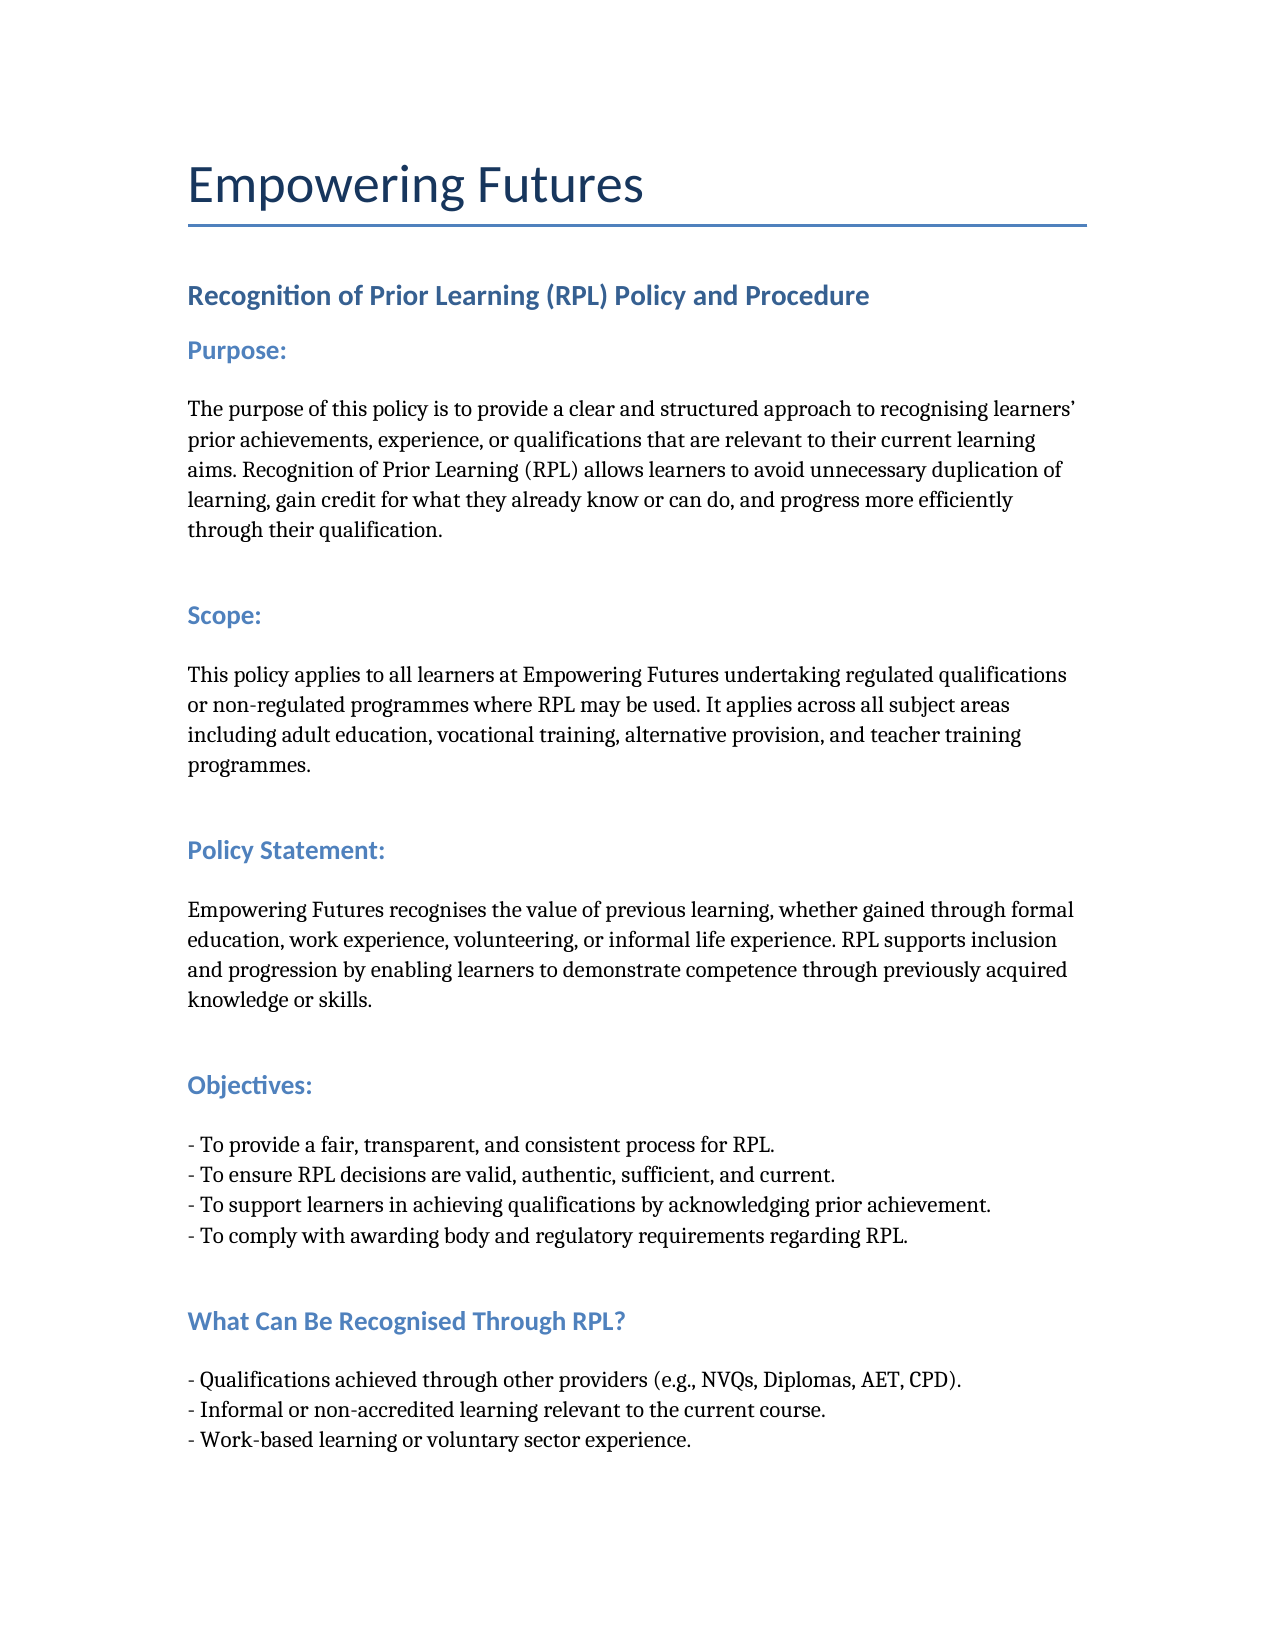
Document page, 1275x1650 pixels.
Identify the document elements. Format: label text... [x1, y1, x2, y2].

subtitle Scope: [187, 598, 1087, 631]
title Empowering Futures [187, 150, 1087, 227]
subtitle Recognition of Prior Learning (RPL) Policy and Procedure [187, 277, 1087, 312]
subtitle Objectives: [187, 1068, 1087, 1102]
text The purpose of this policy is to provide a clear and structured approach to recognising learners’ prior achievements, experience, or qualifications that are relevant to their current learning aims. Recognition of Prior Learning (RPL) allows learners to avoid unnecessary duplication of learning, gain credit for what they already know or can do, and progress more efficiently through their qualification. [187, 366, 1087, 574]
text This policy applies to all learners at Empowering Futures undertaking regulated qualifications or non-regulated programmes where RPL may be used. It applies across all subject areas including adult education, vocational training, alternative provision, and teacher training programmes. [187, 631, 1087, 809]
text Empowering Futures recognises the value of previous learning, whether gained through formal education, work experience, volunteering, or informal life experience. RPL supports inclusion and progression by enabling learners to demonstrate competence through previously acquired knowledge or skills. [187, 866, 1087, 1044]
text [187, 1337, 1087, 1454]
subtitle Purpose: [187, 333, 1087, 366]
text - To provide a fair, transparent, and consistent process for RPL. - To ensure RPL decisions are valid, authentic, sufficient, and current. - To support learners in achieving qualifications by acknowledging prior achievement. - To comply with awarding body and regulatory requirements regarding RPL. [187, 1102, 1087, 1279]
subtitle Policy Statement: [187, 833, 1087, 866]
subtitle What Can Be Recognised Through RPL? [187, 1304, 1087, 1337]
